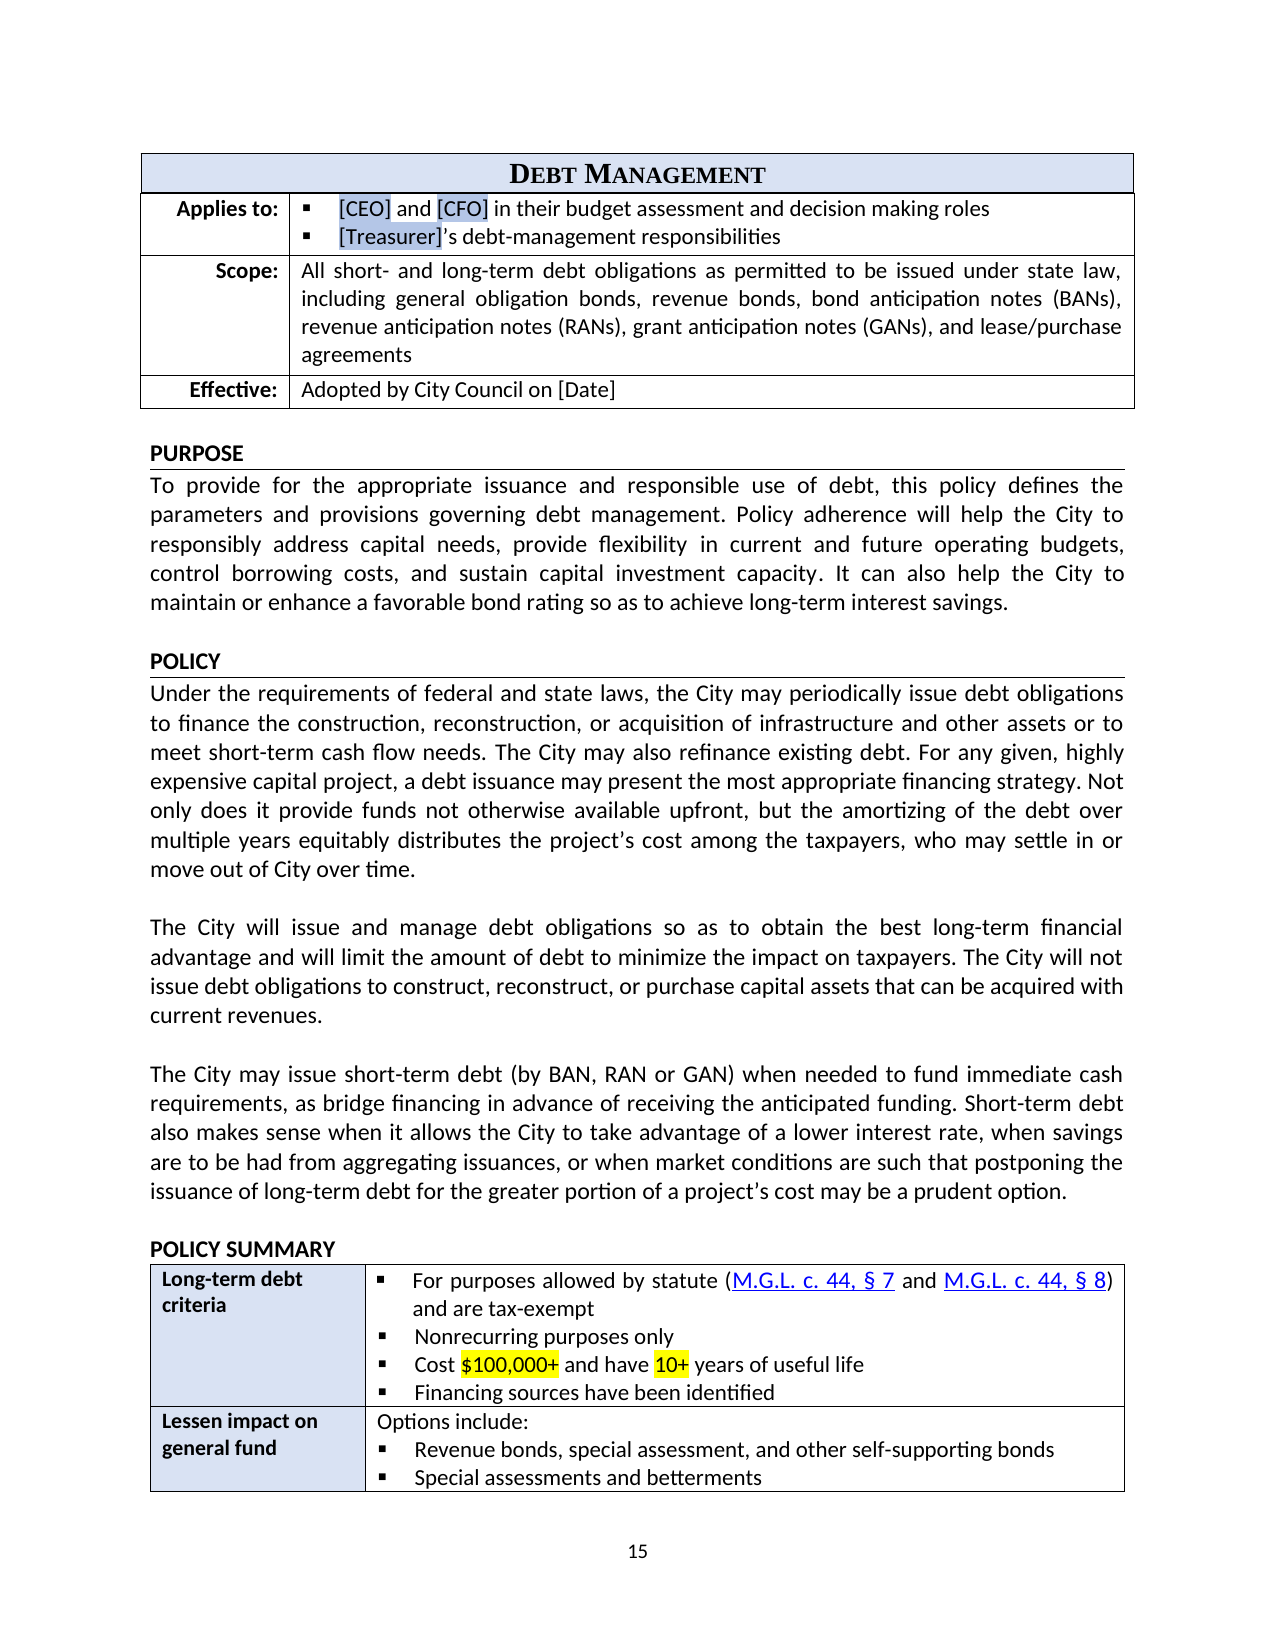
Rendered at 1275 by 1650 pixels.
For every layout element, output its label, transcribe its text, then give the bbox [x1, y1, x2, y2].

text POLICY [150, 646, 1125, 677]
table_cell All short- and long-term debt obligations as permitted to be issued under state law, including general obligation bonds, revenue bonds, bond anticipation notes (BANs), revenue anticipation notes (RANs), grant anticipation notes (GANs), and lease/purchase agreements [290, 256, 1134, 374]
table_header [CEO] and [CFO] in their budget assessment and decision making roles [Treasurer]’s debt-management responsibilities [290, 194, 1134, 255]
table_cell Lessen impact on general fund [151, 1407, 365, 1491]
table_header Applies to: [141, 194, 289, 255]
text POLICY SUMMARY [150, 1234, 1125, 1264]
table_cell Scope: [141, 256, 289, 374]
text The City may issue short-term debt (by BAN, RAN or GAN) when needed to fund immediate cash requirements, as bridge financing in advance of receiving the anticipated funding. Short-term debt also makes sense when it allows the City to take advantage of a lower interest rate, when savings are to be had from aggregating issuances, or when market conditions are such that postponing the issuance of long-term debt for the greater portion of a project’s cost may be a prudent option. [150, 1059, 1125, 1205]
subtitle Debt Management [142, 154, 1133, 192]
text PURPOSE [150, 438, 1125, 469]
table_cell Adopted by City Council on [Date] [290, 376, 1134, 408]
text To provide for the appropriate issuance and responsible use of debt, this policy defines the parameters and provisions governing debt management. Policy adherence will help the City to responsibly address capital needs, provide flexibility in current and future operating budgets, control borrowing costs, and sustain capital investment capacity. It can also help the City to maintain or enhance a favorable bond rating so as to achieve long-term interest savings. [150, 470, 1125, 617]
text The City will issue and manage debt obligations so as to obtain the best long-term financial advantage and will limit the amount of debt to minimize the impact on taxpayers. The City will not issue debt obligations to construct, reconstruct, or purchase capital assets that can be acquired with current revenues. [150, 912, 1125, 1029]
table_header Long-term debt criteria [151, 1265, 365, 1406]
table_cell Options include: Revenue bonds, special assessment, and other self-supporting bonds Special assessments and betterments [366, 1407, 1124, 1491]
table_header For purposes allowed by statute (M.G.L. c. 44, § 7 and M.G.L. c. 44, § 8) and are tax-exempt Nonrecurring purposes only Cost $100,000+ and have 10+ years of useful life Financing sources have been identified [366, 1265, 1124, 1406]
text Under the requirements of federal and state laws, the City may periodically issue debt obligations to finance the construction, reconstruction, or acquisition of infrastructure and other assets or to meet short-term cash flow needs. The City may also refinance existing debt. For any given, highly expensive capital project, a debt issuance may present the most appropriate financing strategy. Not only does it provide funds not otherwise available upfront, but the amortizing of the debt over multiple years equitably distributes the project’s cost among the taxpayers, who may settle in or move out of City over time. [150, 678, 1125, 883]
table_cell Effective: [141, 376, 289, 408]
